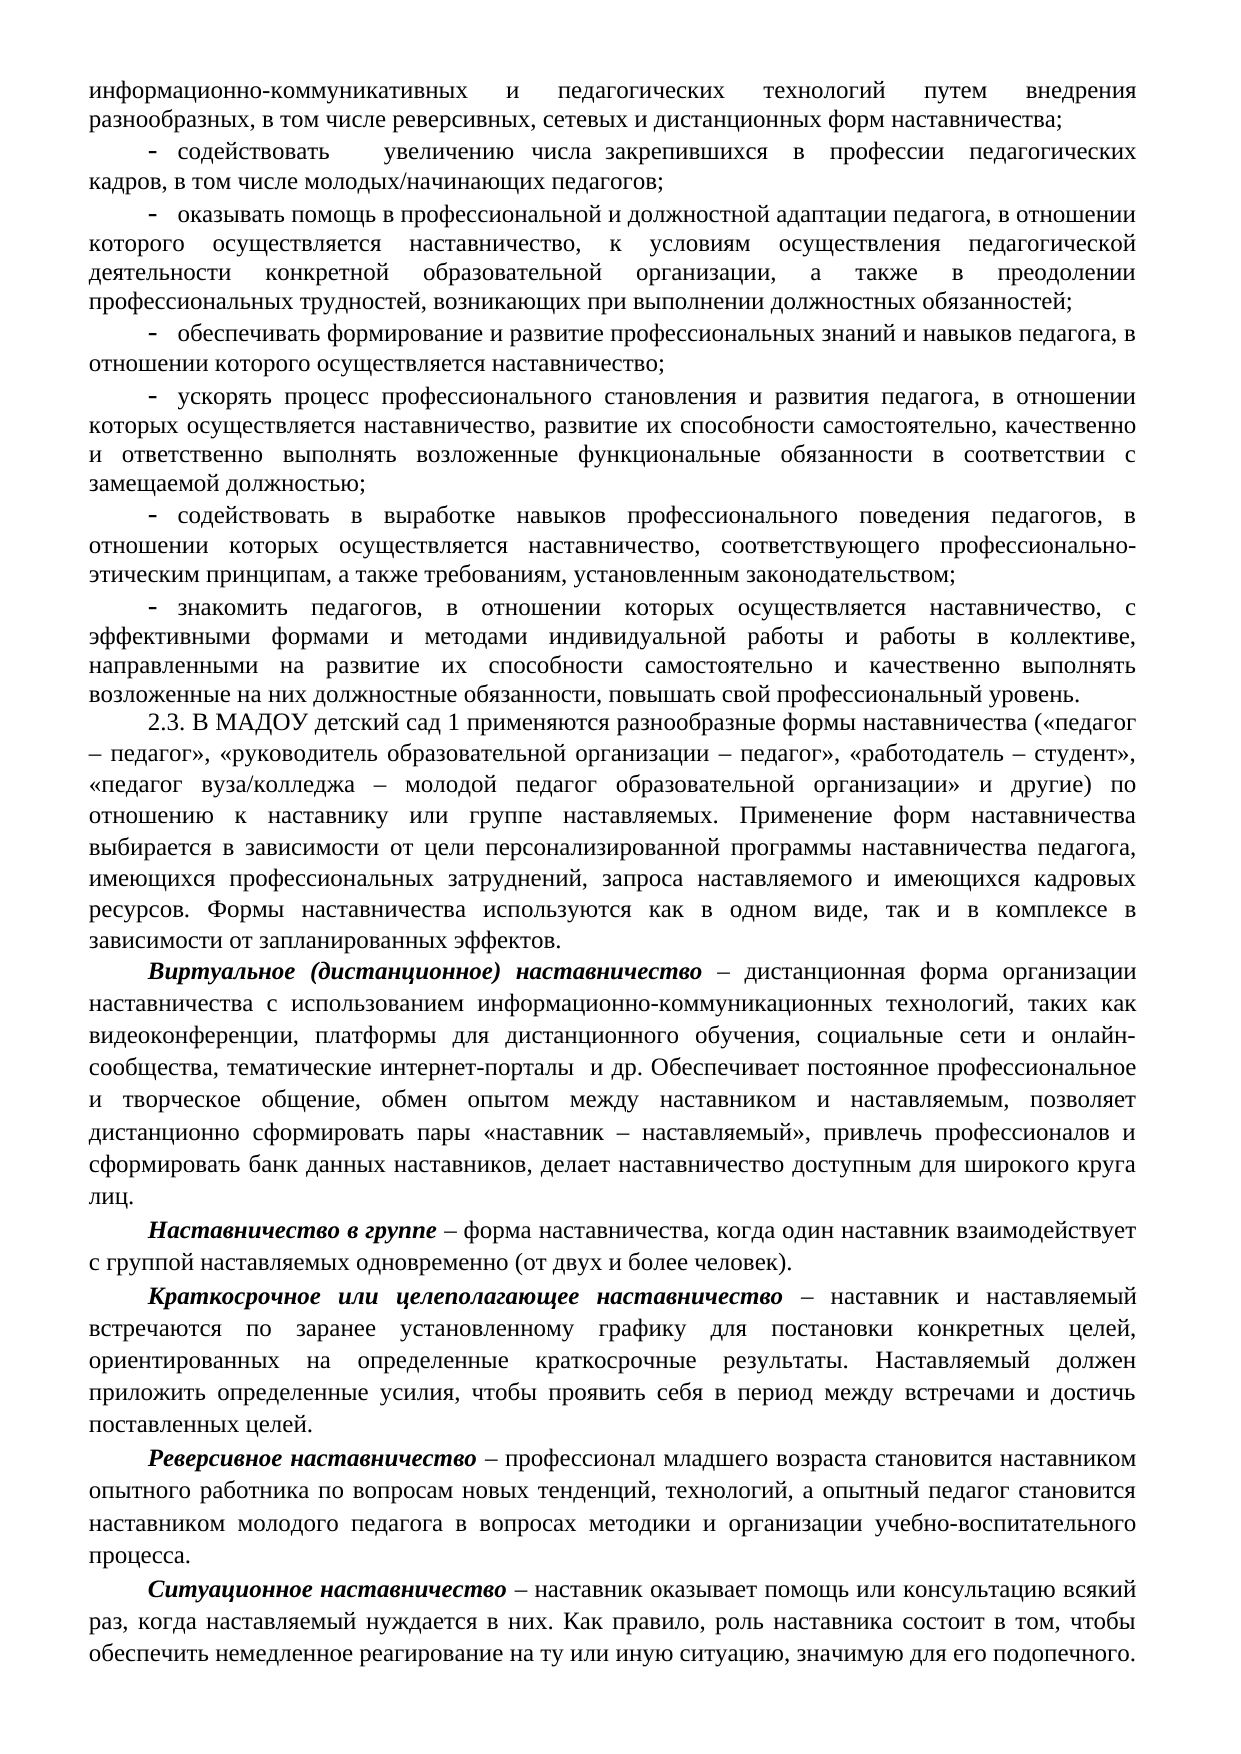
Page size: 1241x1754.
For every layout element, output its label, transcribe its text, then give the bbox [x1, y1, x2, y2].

text Виртуальное (дистанционное) наставничество – дистанционная форма организации наставничества с использованием информационно-коммуникационных технологий, таких как видеоконференции, платформы для дистанционного обучения, социальные сети и онлайн-сообщества, тематические интернет-порталы и др. Обеспечивает постоянное профессиональное и творческое общение, обмен опытом между наставником и наставляемым, позволяет дистанционно сформировать пары «наставник – наставляемый», привлечь профессионалов и сформировать банк данных наставников, делает наставничество доступным для широкого круга лиц. [89, 956, 1137, 1210]
text Наставничество в группе – форма наставничества, когда один наставник взаимодействует с группой наставляемых одновременно (от двух и более человек). [89, 1215, 1137, 1276]
text 2.3. В МАДОУ детский сад 1 применяются разнообразные формы наставничества («педагог – педагог», «руководитель образовательной организации – педагог», «работодатель – студент», «педагог вуза/колледжа – молодой педагог образовательной организации» и другие) по отношению к наставнику или группе наставляемых. Применение форм наставничества выбирается в зависимости от цели персонализированной программы наставничества педагога, имеющихся профессиональных затруднений, запроса наставляемого и имеющихся кадровых ресурсов. Формы наставничества используются как в одном виде, так и в комплексе в зависимости от запланированных эффектов. [89, 707, 1137, 953]
list содействовать увеличению числа закрепившихся в профессии педагогических кадров, в том числе молодых/начинающих педагогов; [89, 132, 1137, 195]
text Ситуационное наставничество – наставник оказывает помощь или консультацию всякий раз, когда наставляемый нуждается в них. Как правило, роль наставника состоит в том, чтобы обеспечить немедленное реагирование на ту или иную ситуацию, значимую для его подопечного. [89, 1574, 1137, 1667]
text Реверсивное наставничество – профессионал младшего возраста становится наставником опытного работника по вопросам новых тенденций, технологий, а опытный педагог становится наставником молодого педагога в вопросах методики и организации учебно-воспитательного процесса. [89, 1443, 1137, 1569]
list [89, 75, 1137, 132]
text Краткосрочное или целеполагающее наставничество – наставник и наставляемый встречаются по заранее установленному графику для постановки конкретных целей, ориентированных на определенные краткосрочные результаты. Наставляемый должен приложить определенные усилия, чтобы проявить себя в период между встречами и достичь поставленных целей. [89, 1281, 1137, 1438]
list содействовать в выработке навыков профессионального поведения педагогов, в отношении которых осуществляется наставничество, соответствующего профессионально-этическим принципам, а также требованиям, установленным законодательством; [89, 497, 1137, 588]
list ускорять процесс профессионального становления и развития педагога, в отношении которых осуществляется наставничество, развитие их способности самостоятельно, качественно и ответственно выполнять возложенные функциональные обязанности в соответствии с замещаемой должностью; [89, 377, 1137, 497]
list оказывать помощь в профессиональной и должностной адаптации педагога, в отношении которого осуществляется наставничество, к условиям осуществления педагогической деятельности конкретной образовательной организации, а также в преодолении профессиональных трудностей, возникающих при выполнении должностных обязанностей; [89, 195, 1137, 314]
list знакомить педагогов, в отношении которых осуществляется наставничество, с эффективными формами и методами индивидуальной работы и работы в коллективе, направленными на развитие их способности самостоятельно и качественно выполнять возложенные на них должностные обязанности, повышать свой профессиональный уровень. [89, 588, 1137, 707]
list обеспечивать формирование и развитие профессиональных знаний и навыков педагога, в отношении которого осуществляется наставничество; [89, 314, 1137, 377]
